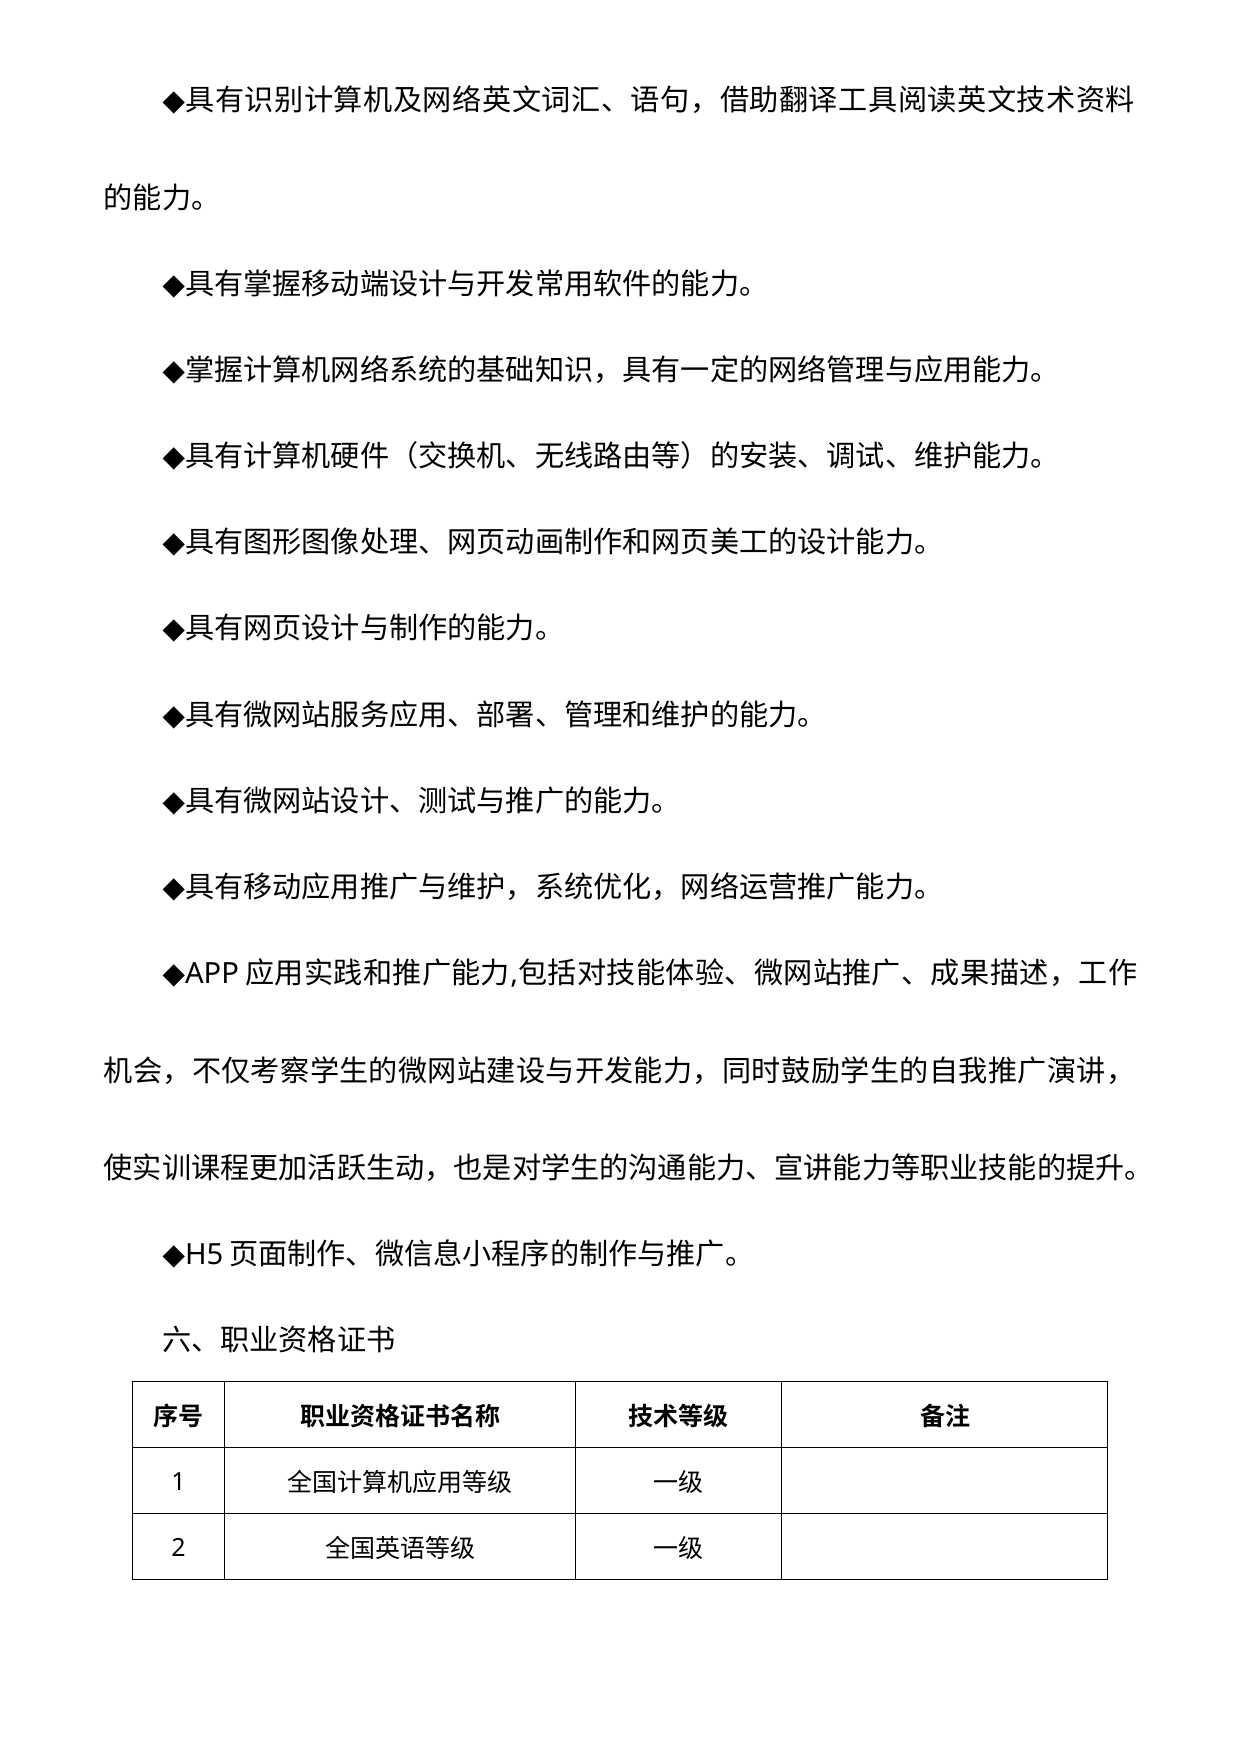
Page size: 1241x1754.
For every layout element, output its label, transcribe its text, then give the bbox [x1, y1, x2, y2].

table_cell 1 [133, 1448, 224, 1513]
table_cell 2 [133, 1514, 224, 1579]
text 六、职业资格证书 [103, 1306, 1137, 1371]
text ◆APP应用实践和推广能力,包括对技能体验、微网站推广、成果描述，工作机会，不仅考察学生的微网站建设与开发能力，同时鼓励学生的自我推广演讲，使实训课程更加活跃生动，也是对学生的沟通能力、宣讲能力等职业技能的提升。 [103, 938, 1137, 1198]
text ◆具有识别计算机及网络英文词汇、语句，借助翻译工具阅读英文技术资料的能力。 [103, 65, 1137, 228]
text ◆具有图形图像处理、网页动画制作和网页美工的设计能力。 [103, 507, 1137, 572]
table_cell 一级 [576, 1448, 781, 1513]
text ◆H5页面制作、微信息小程序的制作与推广。 [103, 1219, 1137, 1284]
text ◆具有微网站设计、测试与推广的能力。 [103, 766, 1137, 831]
table_cell 一级 [576, 1514, 781, 1579]
table_cell 全国计算机应用等级 [225, 1448, 575, 1513]
text ◆具有微网站服务应用、部署、管理和维护的能力。 [103, 680, 1137, 745]
table_header 技术等级 [576, 1382, 781, 1447]
text ◆具有掌握移动端设计与开发常用软件的能力。 [103, 249, 1137, 314]
text ◆具有移动应用推广与维护，系统优化，网络运营推广能力。 [103, 852, 1137, 917]
table_cell [782, 1514, 1107, 1579]
table_cell 全国英语等级 [225, 1514, 575, 1579]
text ◆掌握计算机网络系统的基础知识，具有一定的网络管理与应用能力。 [103, 335, 1137, 400]
table_cell [782, 1448, 1107, 1513]
text ◆具有网页设计与制作的能力。 [103, 594, 1137, 659]
text ◆具有计算机硬件（交换机、无线路由等）的安装、调试、维护能力。 [103, 421, 1137, 486]
table_header 职业资格证书名称 [225, 1382, 575, 1447]
table_header 序号 [133, 1382, 224, 1447]
table_header 备注 [782, 1382, 1107, 1447]
